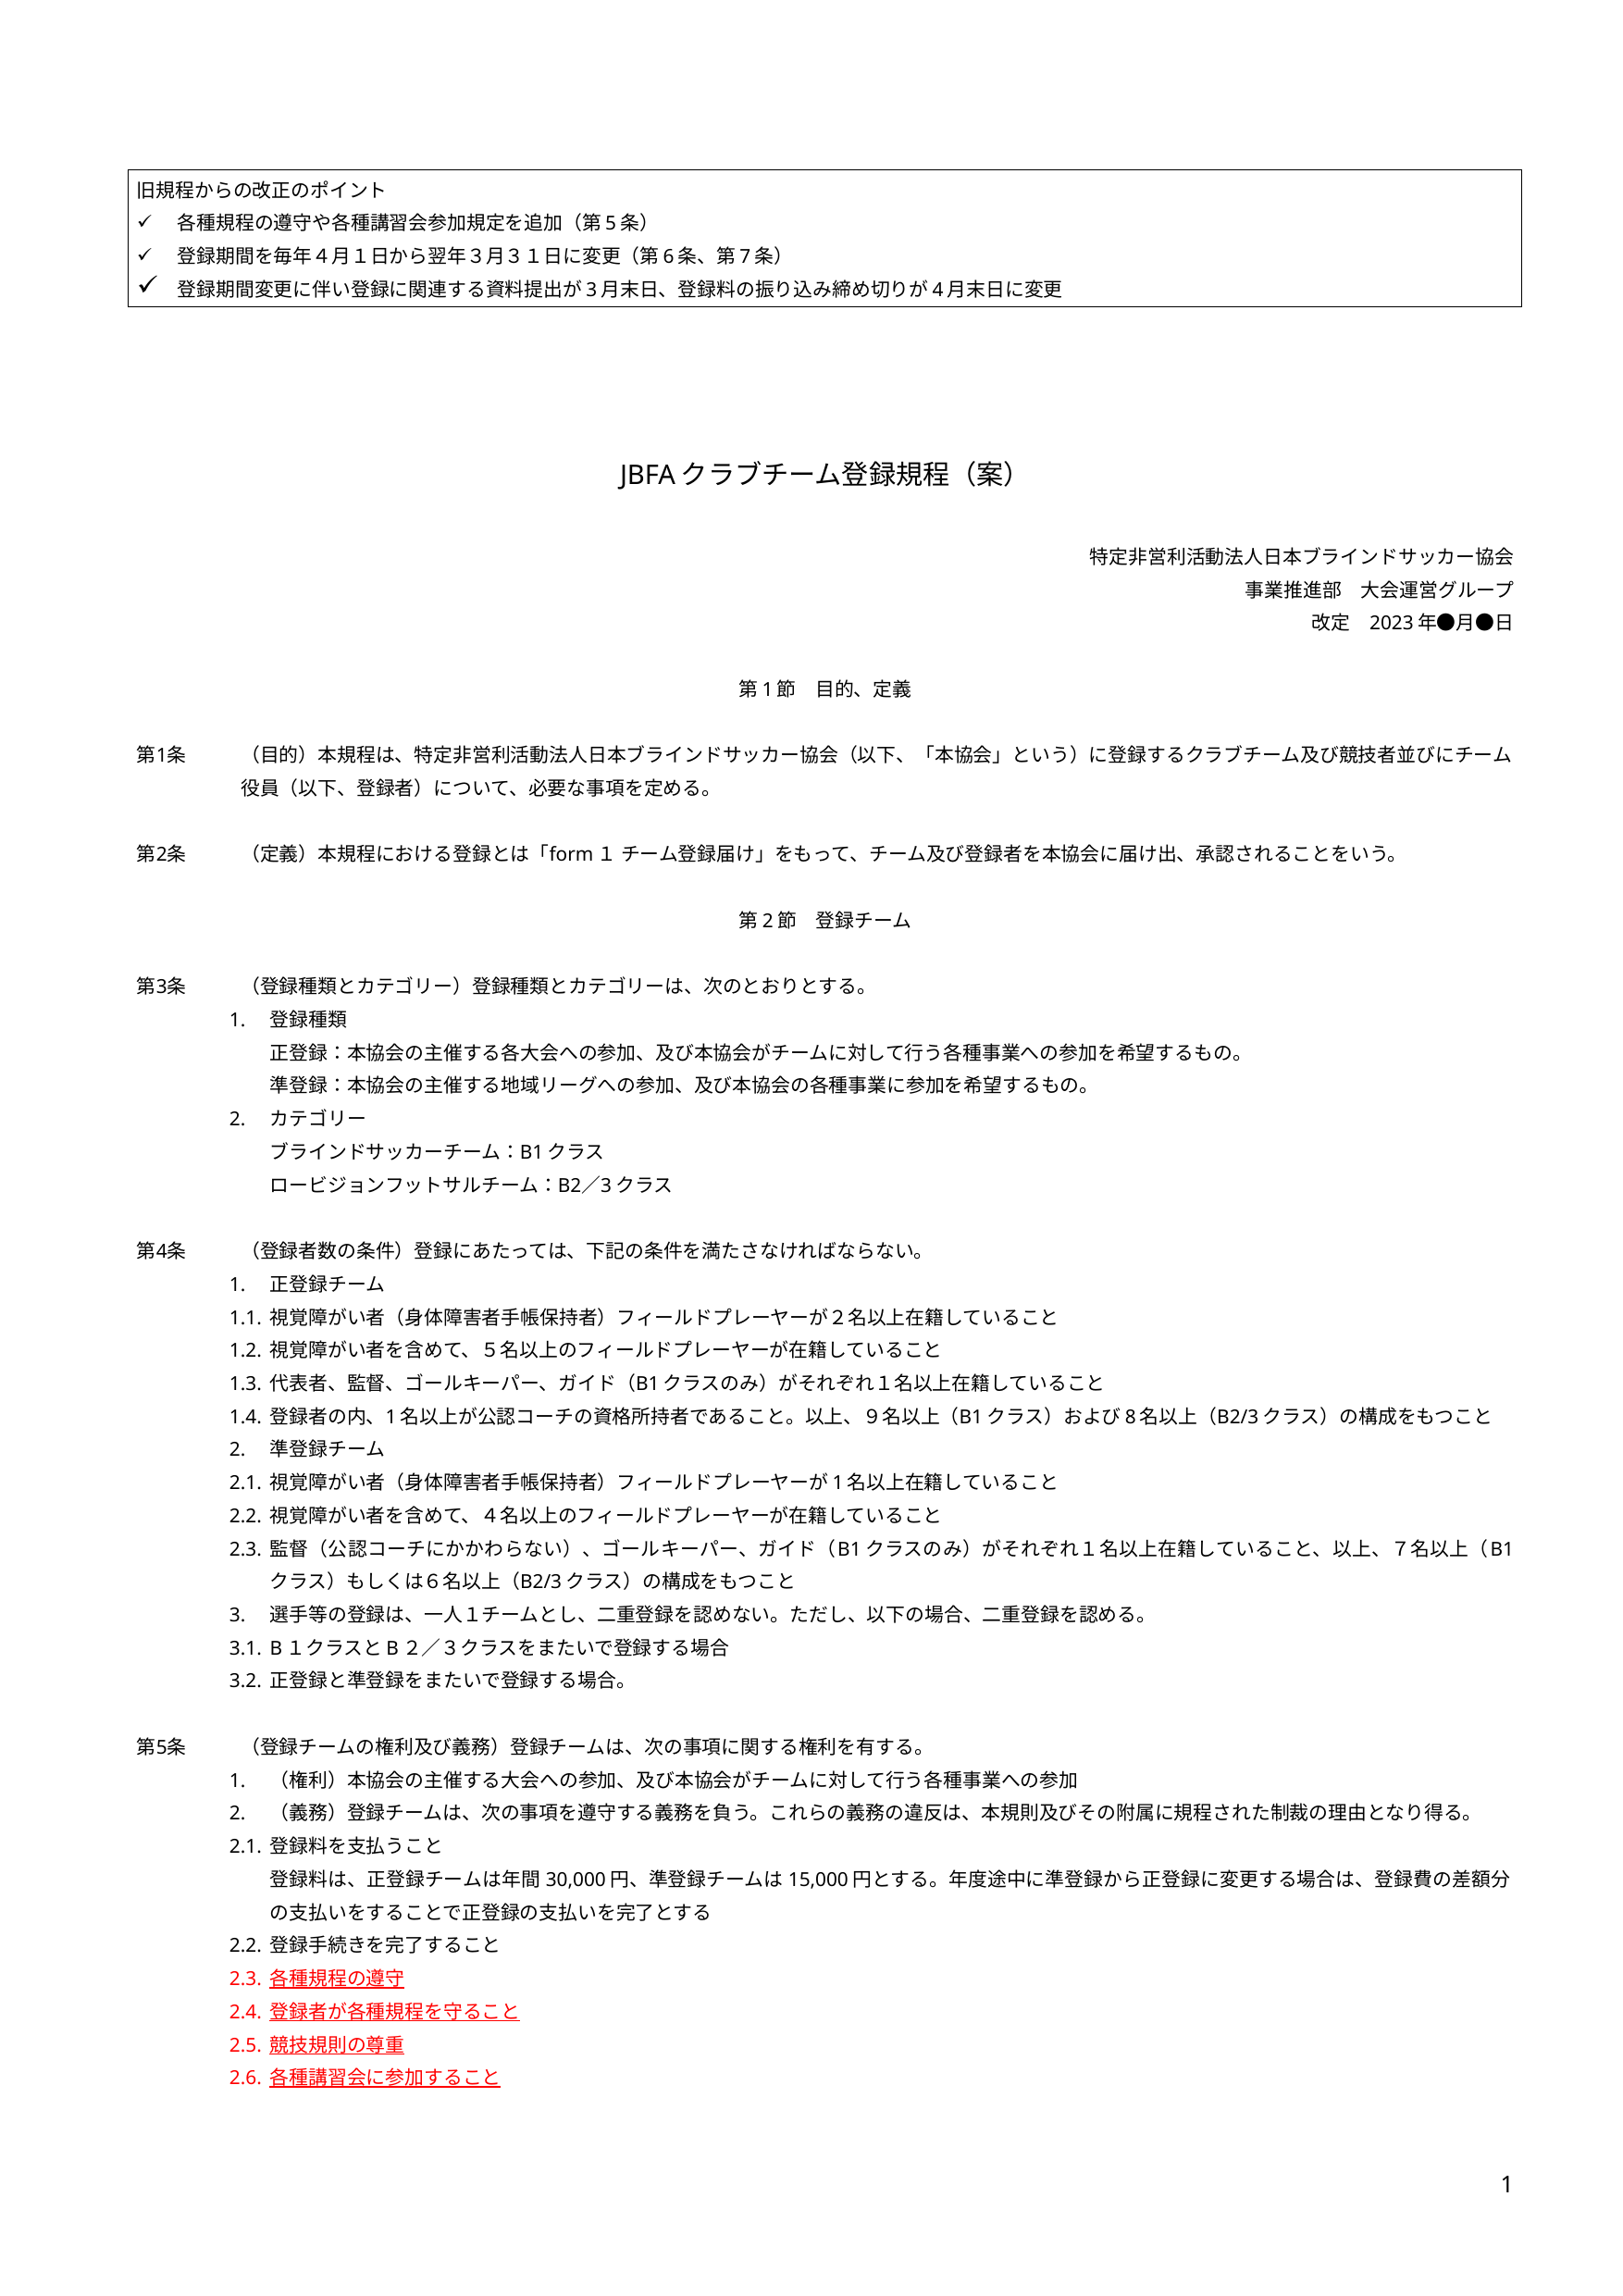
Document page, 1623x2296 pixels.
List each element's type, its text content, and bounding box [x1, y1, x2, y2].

list 登録者が各種規程を守ること [229, 1993, 1514, 2027]
list （登録チームの権利及び義務）登録チームは、次の事項に関する権利を有する。 [137, 1729, 1514, 1762]
list カテゴリー ブラインドサッカーチーム：B1クラス ロービジョンフットサルチーム：B2／3クラス [229, 1101, 1514, 1200]
text 特定非営利活動法人日本ブラインドサッカー協会 [137, 539, 1514, 572]
list 準登録チーム [229, 1432, 1514, 1465]
list 各種規程の遵守や各種講習会参加規定を追加（第5条） [137, 205, 1514, 239]
list 監督（公認コーチにかかわらない）、ゴールキーパー、ガイド（B1クラスのみ）がそれぞれ１名以上在籍していること、以上、７名以上（B1クラス）もしくは６名以上（B2/3クラス）の構成をもつこと [229, 1531, 1514, 1597]
text 改定 2023年●月●日 [137, 605, 1514, 638]
list （登録者数の条件）登録にあたっては、下記の条件を満たさなければならない。 [137, 1234, 1514, 1266]
list B１クラスとB２／３クラスをまたいで登録する場合 [229, 1630, 1514, 1663]
list 視覚障がい者（身体障害者手帳保持者）フィールドプレーヤーが２名以上在籍していること [229, 1299, 1514, 1333]
list 視覚障がい者（身体障害者手帳保持者）フィールドプレーヤーが1名以上在籍していること [229, 1465, 1514, 1497]
text 第1節 目的、定義 [137, 671, 1514, 704]
list 正登録チーム [229, 1266, 1514, 1299]
list 代表者、監督、ゴールキーパー、ガイド（B1クラスのみ）がそれぞれ１名以上在籍していること [229, 1366, 1514, 1398]
list 各種講習会に参加すること [229, 2060, 1514, 2093]
list （義務）登録チームは、次の事項を遵守する義務を負う。これらの義務の違反は、本規則及びその附属に規程された制裁の理由となり得る。 [229, 1795, 1514, 1829]
list （定義）本規程における登録とは「form１ チーム登録届け」をもって、チーム及び登録者を本協会に届け出、承認されることをいう。 [137, 837, 1514, 869]
list （権利）本協会の主催する大会への参加、及び本協会がチームに対して行う各種事業への参加 [229, 1762, 1514, 1795]
list 視覚障がい者を含めて、４名以上のフィールドプレーヤーが在籍していること [229, 1497, 1514, 1531]
list （目的）本規程は、特定非営利活動法人日本ブラインドサッカー協会（以下、「本協会」という）に登録するクラブチーム及び競技者並びにチーム役員（以下、登録者）について、必要な事項を定める。 [137, 738, 1514, 803]
list 登録者の内、1名以上が公認コーチの資格所持者であること。以上、９名以上（B1クラス）および8名以上（B2/3クラス）の構成をもつこと [229, 1398, 1514, 1432]
list 登録期間を毎年４月１日から翌年３月３１日に変更（第6条、第7条） [137, 239, 1514, 268]
text 第2節 登録チーム [137, 902, 1514, 936]
list 登録期間変更に伴い登録に関連する資料提出が3月末日、登録料の振り込み締め切りが4月末日に変更 [129, 268, 1521, 306]
text 事業推進部 大会運営グループ [137, 572, 1514, 605]
list 登録種類 正登録：本協会の主催する各大会への参加、及び本協会がチームに対して行う各種事業への参加を希望するもの。 準登録：本協会の主催する地域リーグへの参加、及び本協会の各種事業に参加を希望するもの。 [229, 1001, 1514, 1101]
list 視覚障がい者を含めて、５名以上のフィールドプレーヤーが在籍していること [229, 1333, 1514, 1366]
list 競技規則の尊重 [229, 2027, 1514, 2060]
list （登録種類とカテゴリー）登録種類とカテゴリーは、次のとおりとする。 [137, 969, 1514, 1001]
text JBFAクラブチーム登録規程（案） [137, 440, 1514, 506]
list 登録手続きを完了すること [229, 1928, 1514, 1961]
list 正登録と準登録をまたいで登録する場合。 [229, 1663, 1514, 1696]
list 選手等の登録は、一人１チームとし、二重登録を認めない。ただし、以下の場合、二重登録を認める。 [229, 1597, 1514, 1630]
text 旧規程からの改正のポイント [129, 170, 1521, 205]
list 登録料を支払うこと 登録料は、正登録チームは年間30,000円、準登録チームは15,000円とする。年度途中に準登録から正登録に変更する場合は、登録費の差額分の支払いをすることで正登録の支払いを完了とする [229, 1829, 1514, 1928]
list 各種規程の遵守 [229, 1961, 1514, 1993]
